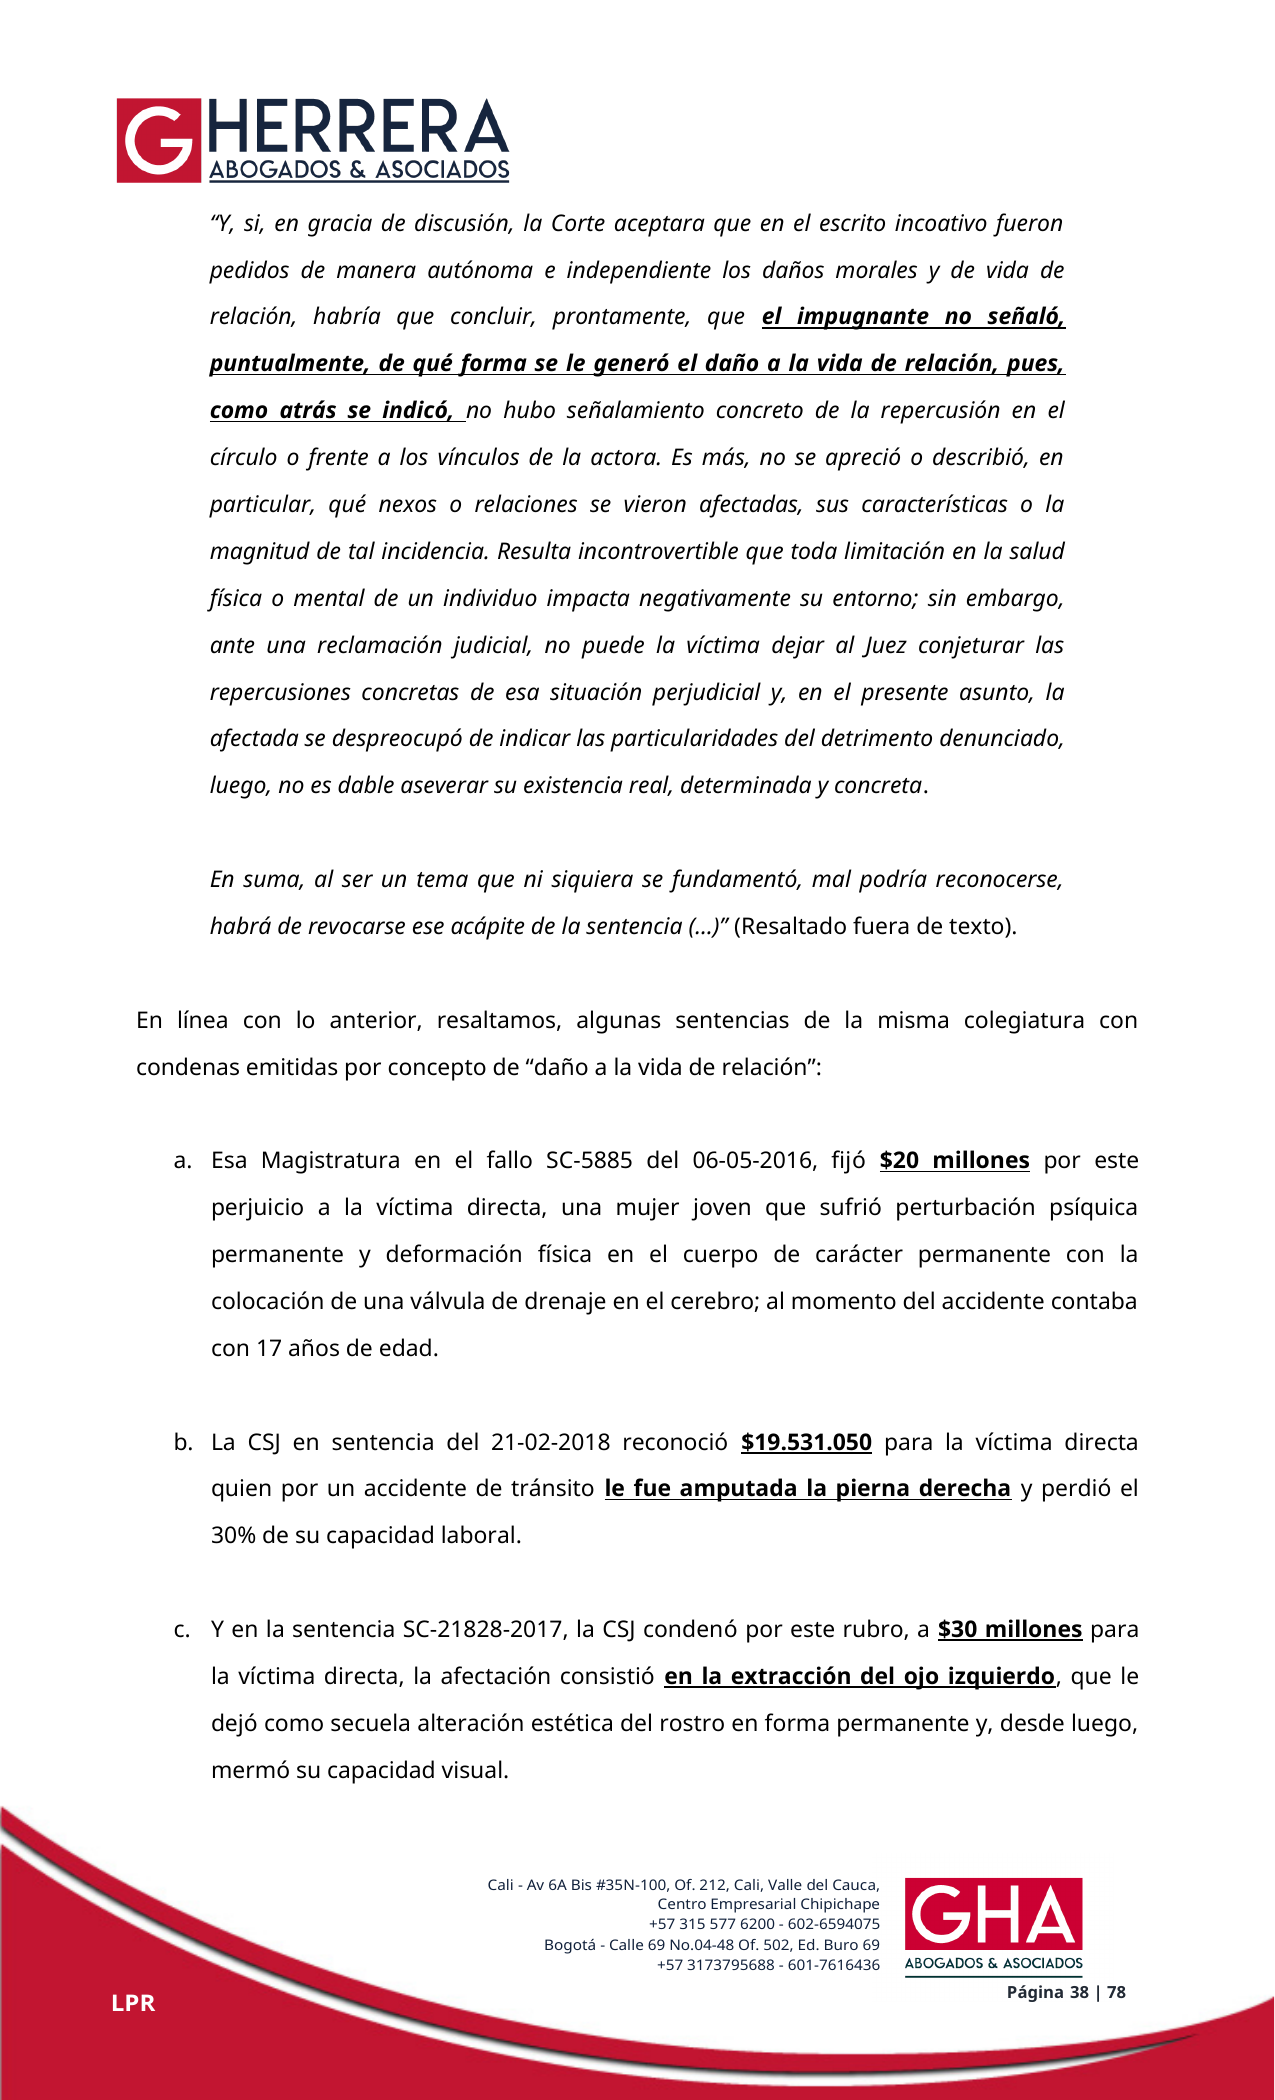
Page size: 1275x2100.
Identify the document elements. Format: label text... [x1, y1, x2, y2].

text “Y, si, en gracia de discusión, la Corte aceptara que en el escrito incoativo fueron pedidos de manera autónoma e independiente los daños morales y de vida de relación, habría que concluir, prontamente, que el impugnante no señaló, puntualmente, de qué forma se le generó el daño a la vida de relación, pues, como atrás se indicó, no hubo señalamiento concreto de la repercusión en el círculo o frente a los vínculos de la actora. Es más, no se apreció o describió, en particular, qué nexos o relaciones se vieron afectadas, sus características o la magnitud de tal incidencia. Resulta incontrovertible que toda limitación en la salud física o mental de un individuo impacta negativamente su entorno; sin embargo, ante una reclamación judicial, no puede la víctima dejar al Juez conjeturar las repercusiones concretas de esa situación perjudicial y, en el presente asunto, la afectada se despreocupó de indicar las particularidades del detrimento denunciado, luego, no es dable aseverar su existencia real, determinada y concreta. [209, 207, 1068, 801]
list Esa Magistratura en el fallo SC-5885 del 06-05-2016, fijó $20 millones por este perjuicio a la víctima directa, una mujer joven que sufrió perturbación psíquica permanente y deformación física en el cuerpo de carácter permanente con la colocación de una válvula de drenaje en el cerebro; al momento del accidente contaba con 17 años de edad. [173, 1144, 1139, 1363]
picture [0, 1793, 1275, 2100]
picture [96, 75, 529, 206]
text En suma, al ser un tema que ni siquiera se fundamentó, mal podría reconocerse, habrá de revocarse ese acápite de la sentencia (…)” (Resaltado fuera de texto). [209, 863, 1068, 941]
list Y en la sentencia SC-21828-2017, la CSJ condenó por este rubro, a $30 millones para la víctima directa, la afectación consistió en la extracción del ojo izquierdo, que le dejó como secuela alteración estética del rostro en forma permanente y, desde luego, mermó su capacidad visual. [173, 1613, 1139, 1785]
list La CSJ en sentencia del 21-02-2018 reconoció $19.531.050 para la víctima directa quien por un accidente de tránsito le fue amputada la pierna derecha y perdió el 30% de su capacidad laboral. [173, 1426, 1139, 1551]
text En línea con lo anterior, resaltamos, algunas sentencias de la misma colegiatura con condenas emitidas por concepto de “daño a la vida de relación”: [136, 1004, 1139, 1082]
